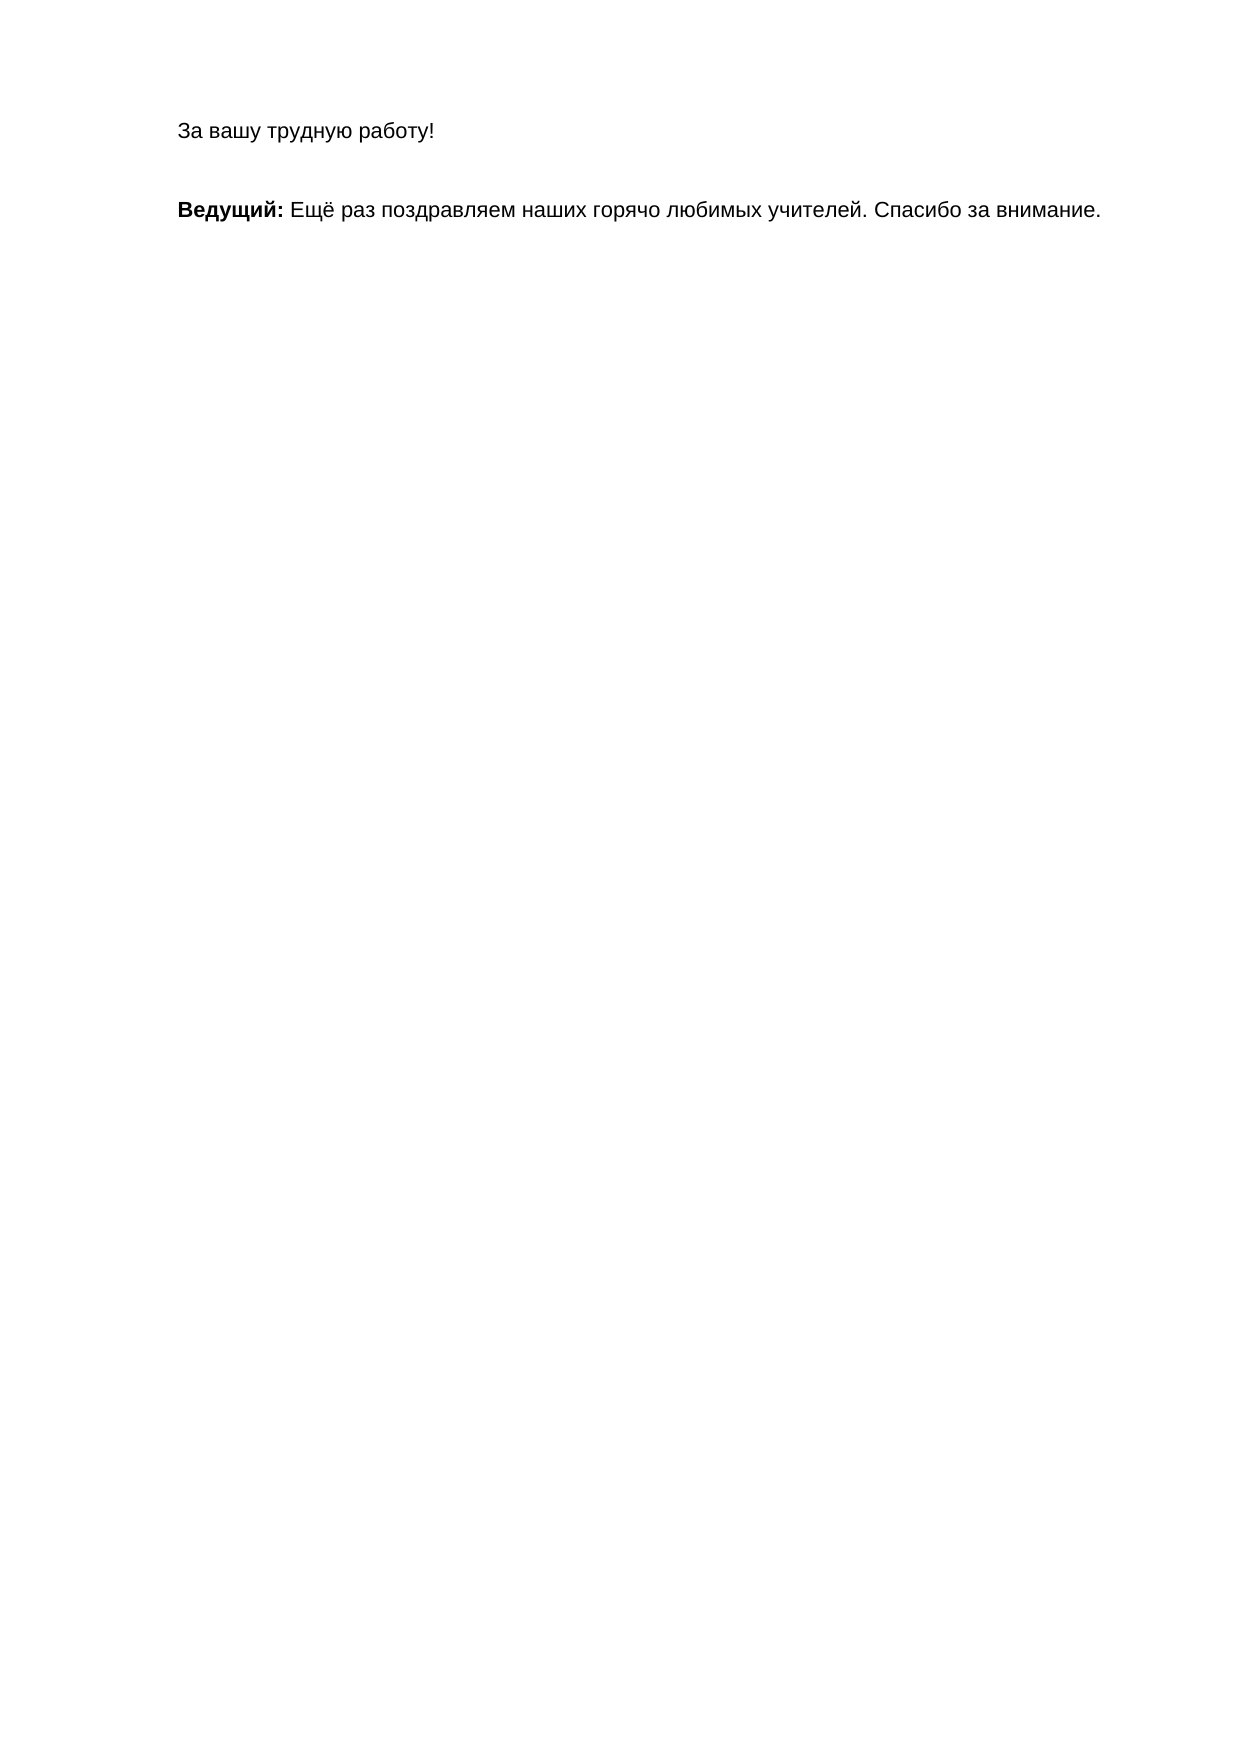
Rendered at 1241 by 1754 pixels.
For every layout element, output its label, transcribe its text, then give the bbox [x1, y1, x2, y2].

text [177, 118, 1152, 172]
text Ведущий: Ещё раз поздравляем наших горячо любимых учителей. Спасибо за внимание. [177, 197, 1152, 222]
